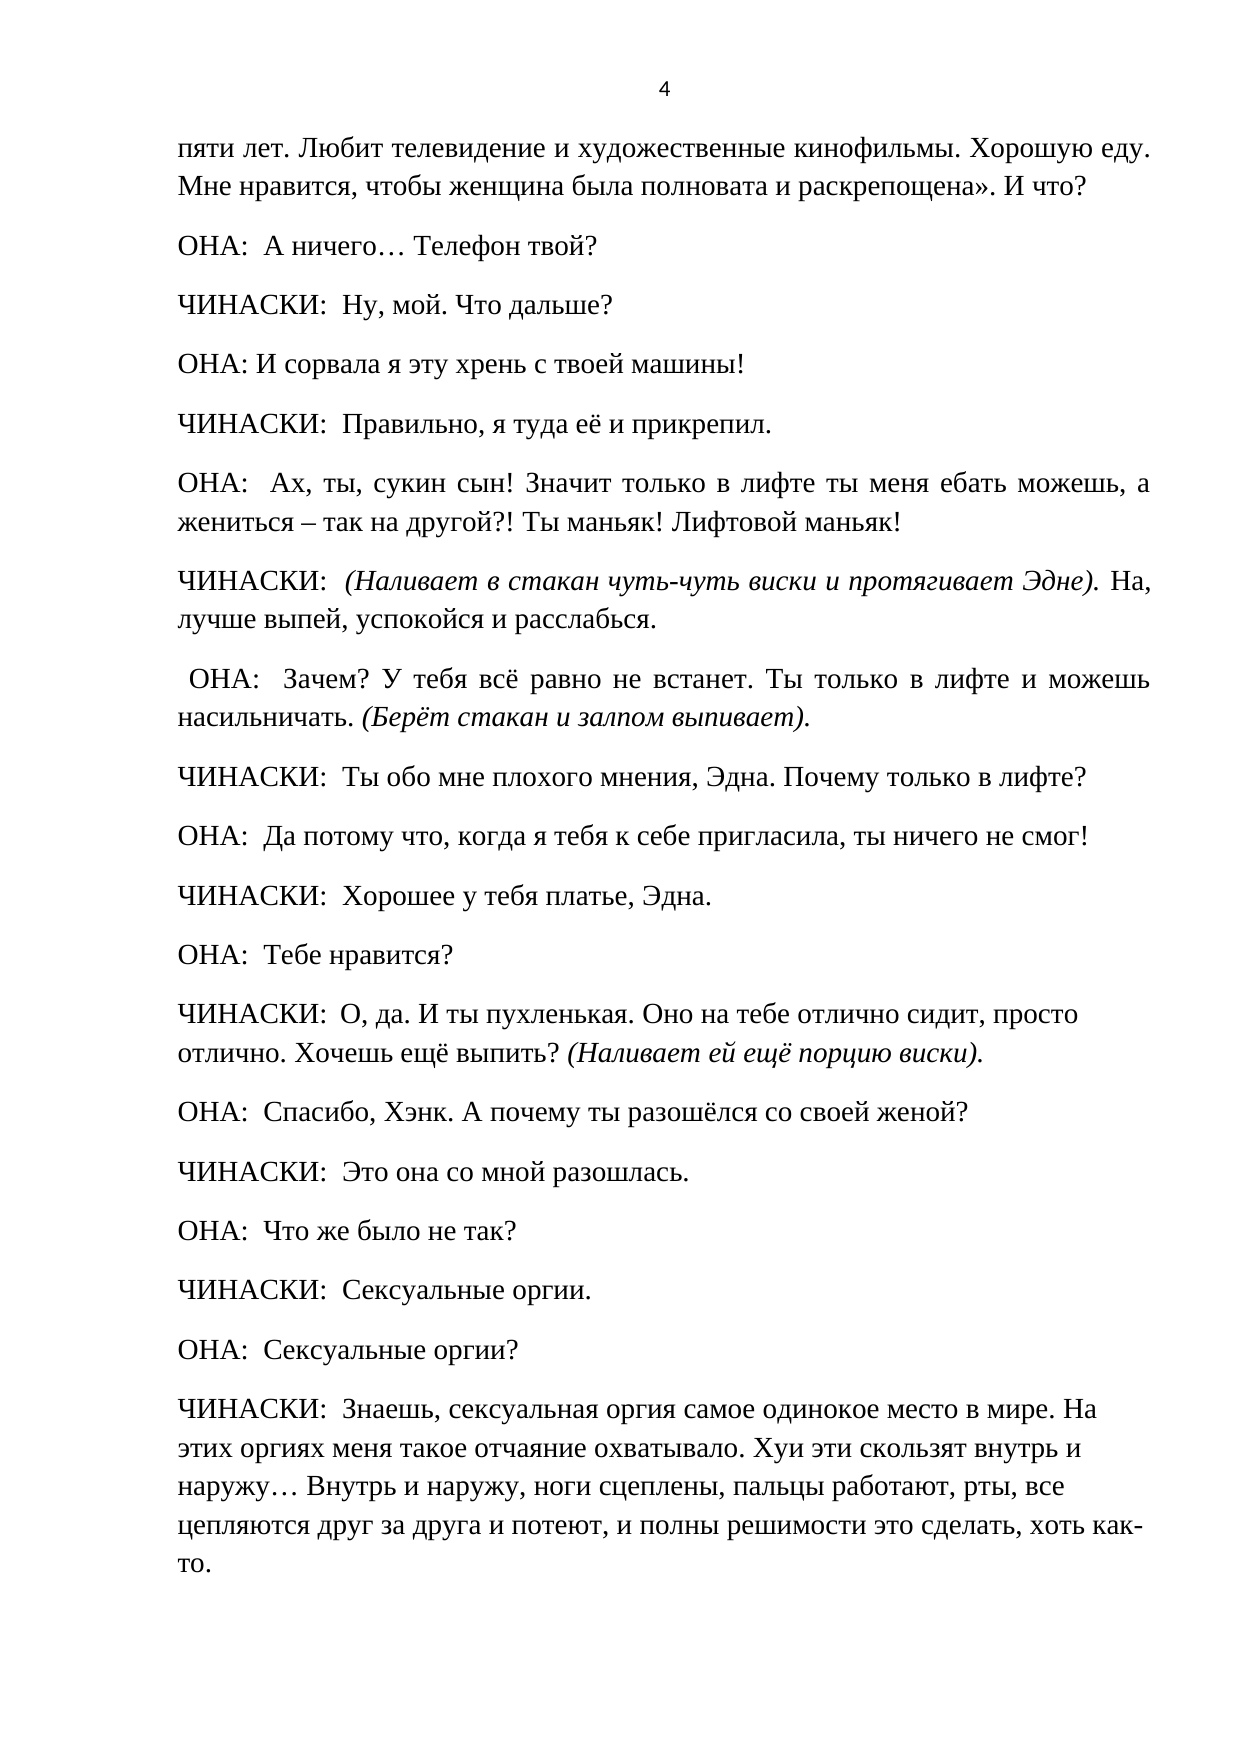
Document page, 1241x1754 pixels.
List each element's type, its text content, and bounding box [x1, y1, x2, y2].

text ЧИНАСКИ: Правильно, я туда её и прикрепил. [177, 406, 1152, 439]
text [177, 130, 1152, 202]
text ОНА: И сорвала я эту хрень с твоей машины! [177, 346, 1152, 380]
text ОНА: Зачем? У тебя всё равно не встанет. Ты только в лифте и можешь насильничать. (Берёт стакан и залпом выпивает). [177, 661, 1152, 733]
text ЧИНАСКИ: Это она со мной разошлась. [177, 1154, 1152, 1187]
text ЧИНАСКИ: Знаешь, сексуальная оргия самое одинокое место в мире. На этих оргиях меня такое отчаяние охватывало. Хуи эти скользят внутрь и наружу… Внутрь и наружу, ноги сцеплены, пальцы работают, рты, все цепляются друг за друга и потеют, и полны решимости это сделать, хоть как-то. [177, 1391, 1152, 1579]
text ЧИНАСКИ: Хорошее у тебя платье, Эдна. [177, 878, 1152, 911]
text ЧИНАСКИ: Ты обо мне плохого мнения, Эдна. Почему только в лифте? [177, 759, 1152, 792]
text ОНА: Спасибо, Хэнк. А почему ты разошёлся со своей женой? [177, 1094, 1152, 1128]
text ОНА: Сексуальные оргии? [177, 1332, 1152, 1365]
text ОНА: Да потому что, когда я тебя к себе пригласила, ты ничего не смог! [177, 818, 1152, 852]
text ОНА: Тебе нравится? [177, 937, 1152, 971]
text ОНА: А ничего… Телефон твой? [177, 228, 1152, 261]
text ЧИНАСКИ: Ну, мой. Что дальше? [177, 287, 1152, 321]
text ЧИНАСКИ: (Наливает в стакан чуть-чуть виски и протягивает Эдне). На, лучше выпей, успокойся и расслабься. [177, 563, 1152, 635]
text ЧИНАСКИ: О, да. И ты пухленькая. Оно на тебе отлично сидит, просто отлично. Хочешь ещё выпить? (Наливает ей ещё порцию виски). [177, 996, 1152, 1068]
text ОНА: Ах, ты, сукин сын! Значит только в лифте ты меня ебать можешь, а жениться – так на другой?! Ты маньяк! Лифтовой маньяк! [177, 465, 1152, 537]
text ОНА: Что же было не так? [177, 1213, 1152, 1247]
text ЧИНАСКИ: Сексуальные оргии. [177, 1272, 1152, 1306]
